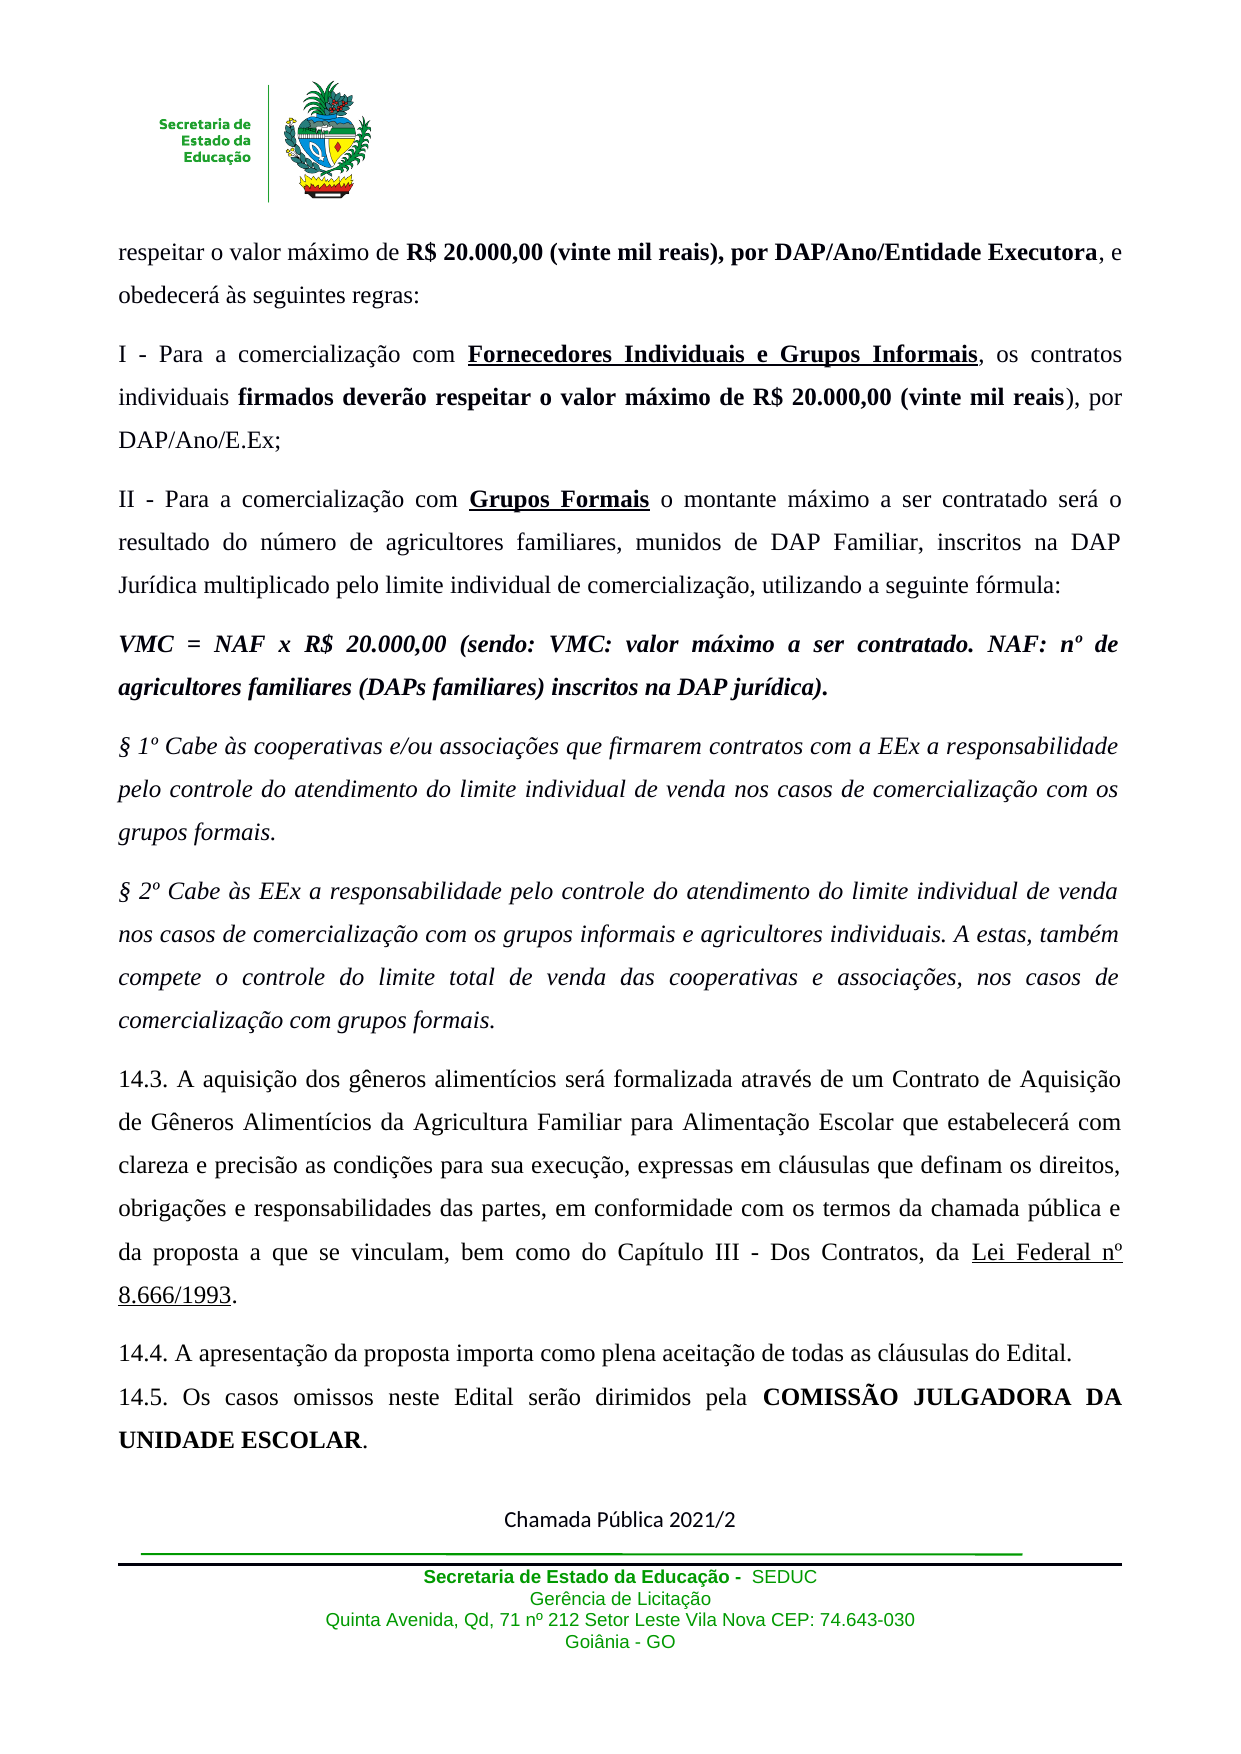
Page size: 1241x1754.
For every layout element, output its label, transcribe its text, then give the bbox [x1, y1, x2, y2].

text I - Para a comercialização com Fornecedores Individuais e Grupos Informais, os contratos individuais firmados deverão respeitar o valor máximo de R$ 20.000,00 (vinte mil reais), por DAP/Ano/E.Ex; [118, 339, 1122, 454]
text § 2º Cabe às EEx a responsabilidade pelo controle do atendimento do limite individual de venda nos casos de comercialização com os grupos informais e agricultores individuais. A estas, também compete o controle do limite total de venda das cooperativas e associações, nos casos de comercialização com grupos formais. [118, 876, 1122, 1034]
picture [118, 73, 412, 210]
text 14.3. A aquisição dos gêneros alimentícios será formalizada através de um Contrato de Aquisição de Gêneros Alimentícios da Agricultura Familiar para Alimentação Escolar que estabelecerá com clareza e precisão as condições para sua execução, expressas em cláusulas que definam os direitos, obrigações e responsabilidades das partes, em conformidade com os termos da chamada pública e da proposta a que se vinculam, bem como do Capítulo III - Dos Contratos, da Lei Federal nº 8.666/1993. [118, 1064, 1122, 1308]
text VMC = NAF x R$ 20.000,00 (sendo: VMC: valor máximo a ser contratado. NAF: nº de agricultores familiares (DAPs familiares) inscritos na DAP jurídica). [118, 629, 1122, 701]
text § 1º Cabe às cooperativas e/ou associações que firmarem contratos com a EEx a responsabilidade pelo controle do atendimento do limite individual de venda nos casos de comercialização com os grupos formais. [118, 731, 1122, 846]
text 14.4. A apresentação da proposta importa como plena aceitação de todas as cláusulas do Edital. [118, 1338, 1122, 1367]
text 14.5. Os casos omissos neste Edital serão dirimidos pela COMISSÃO JULGADORA DA UNIDADE ESCOLAR. [118, 1382, 1122, 1453]
text II - Para a comercialização com Grupos Formais o montante máximo a ser contratado será o resultado do número de agricultores familiares, munidos de DAP Familiar, inscritos na DAP Jurídica multiplicado pelo limite individual de comercialização, utilizando a seguinte fórmula: [118, 484, 1122, 599]
